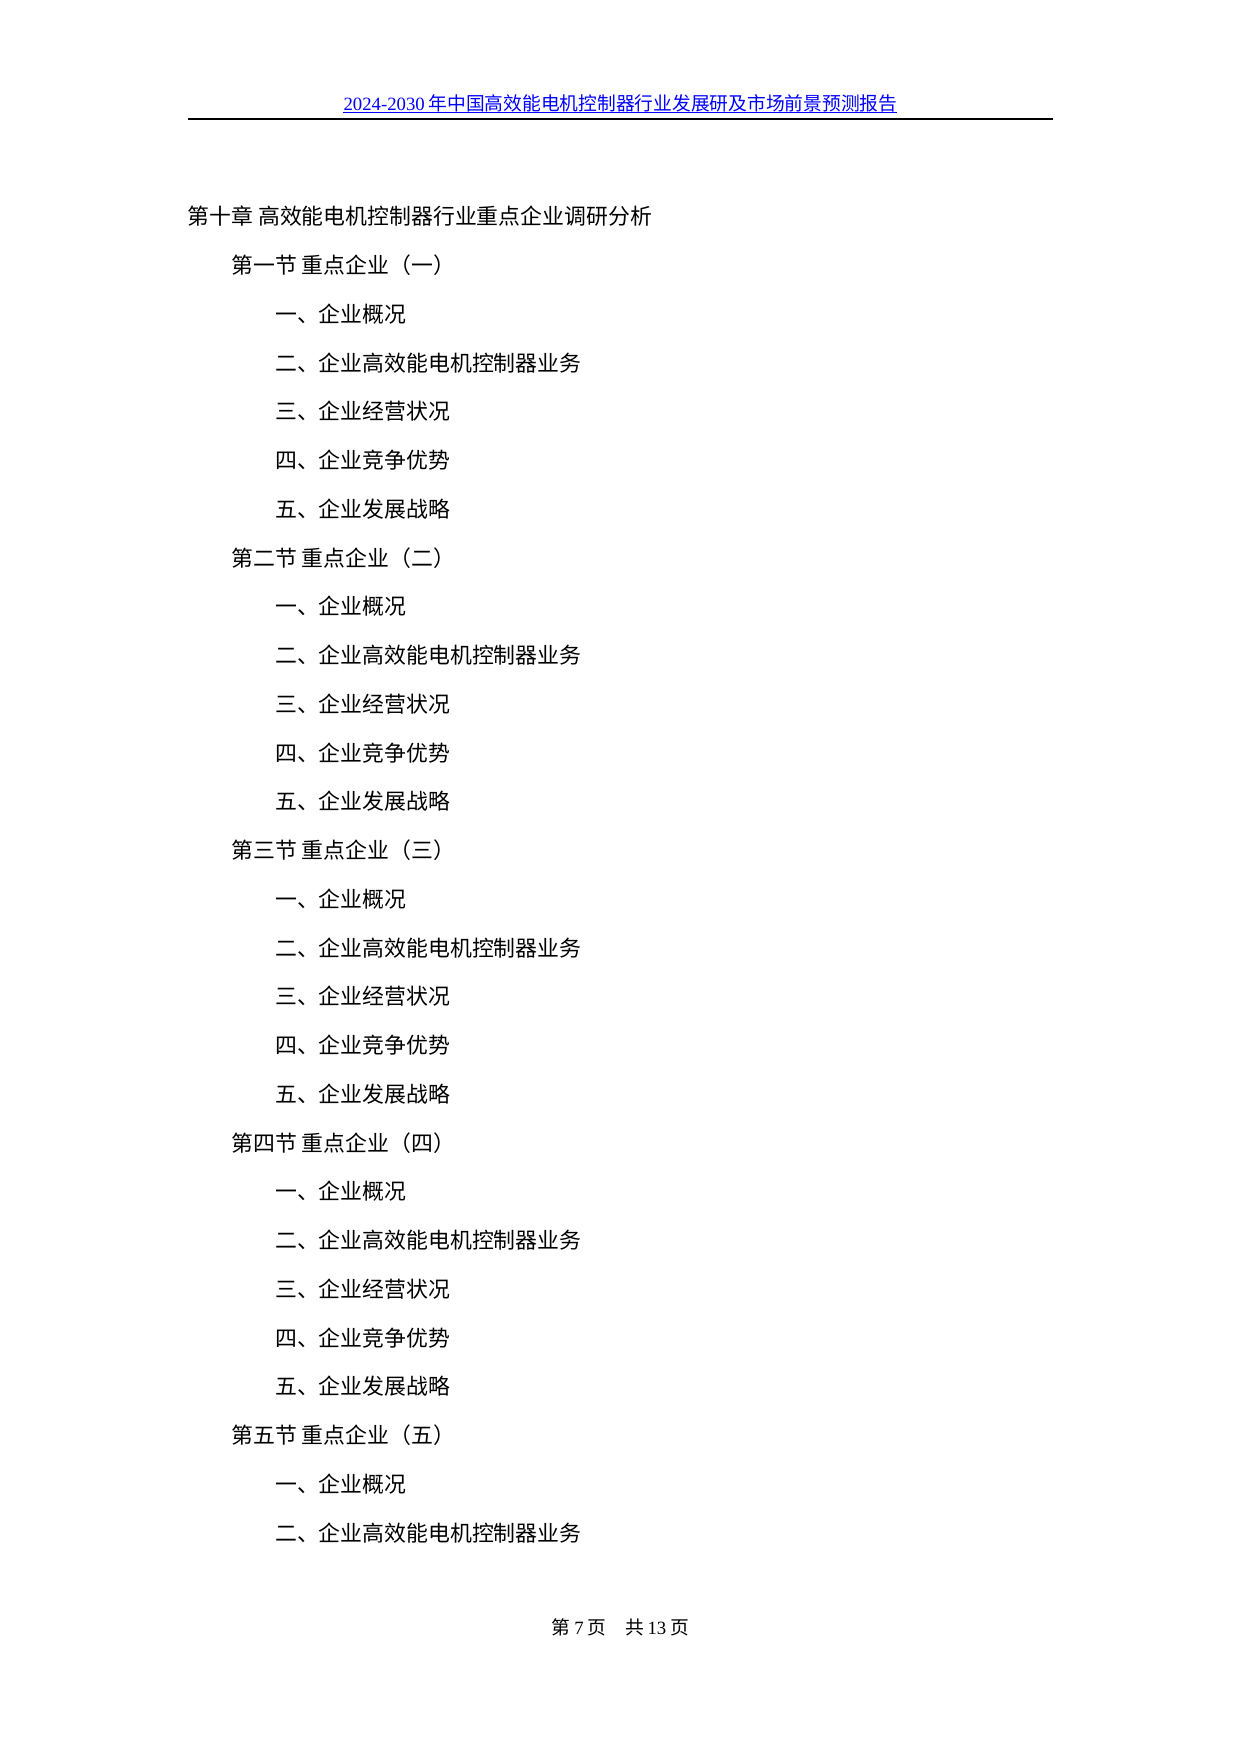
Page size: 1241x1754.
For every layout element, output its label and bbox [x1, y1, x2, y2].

text [187, 150, 1053, 1548]
